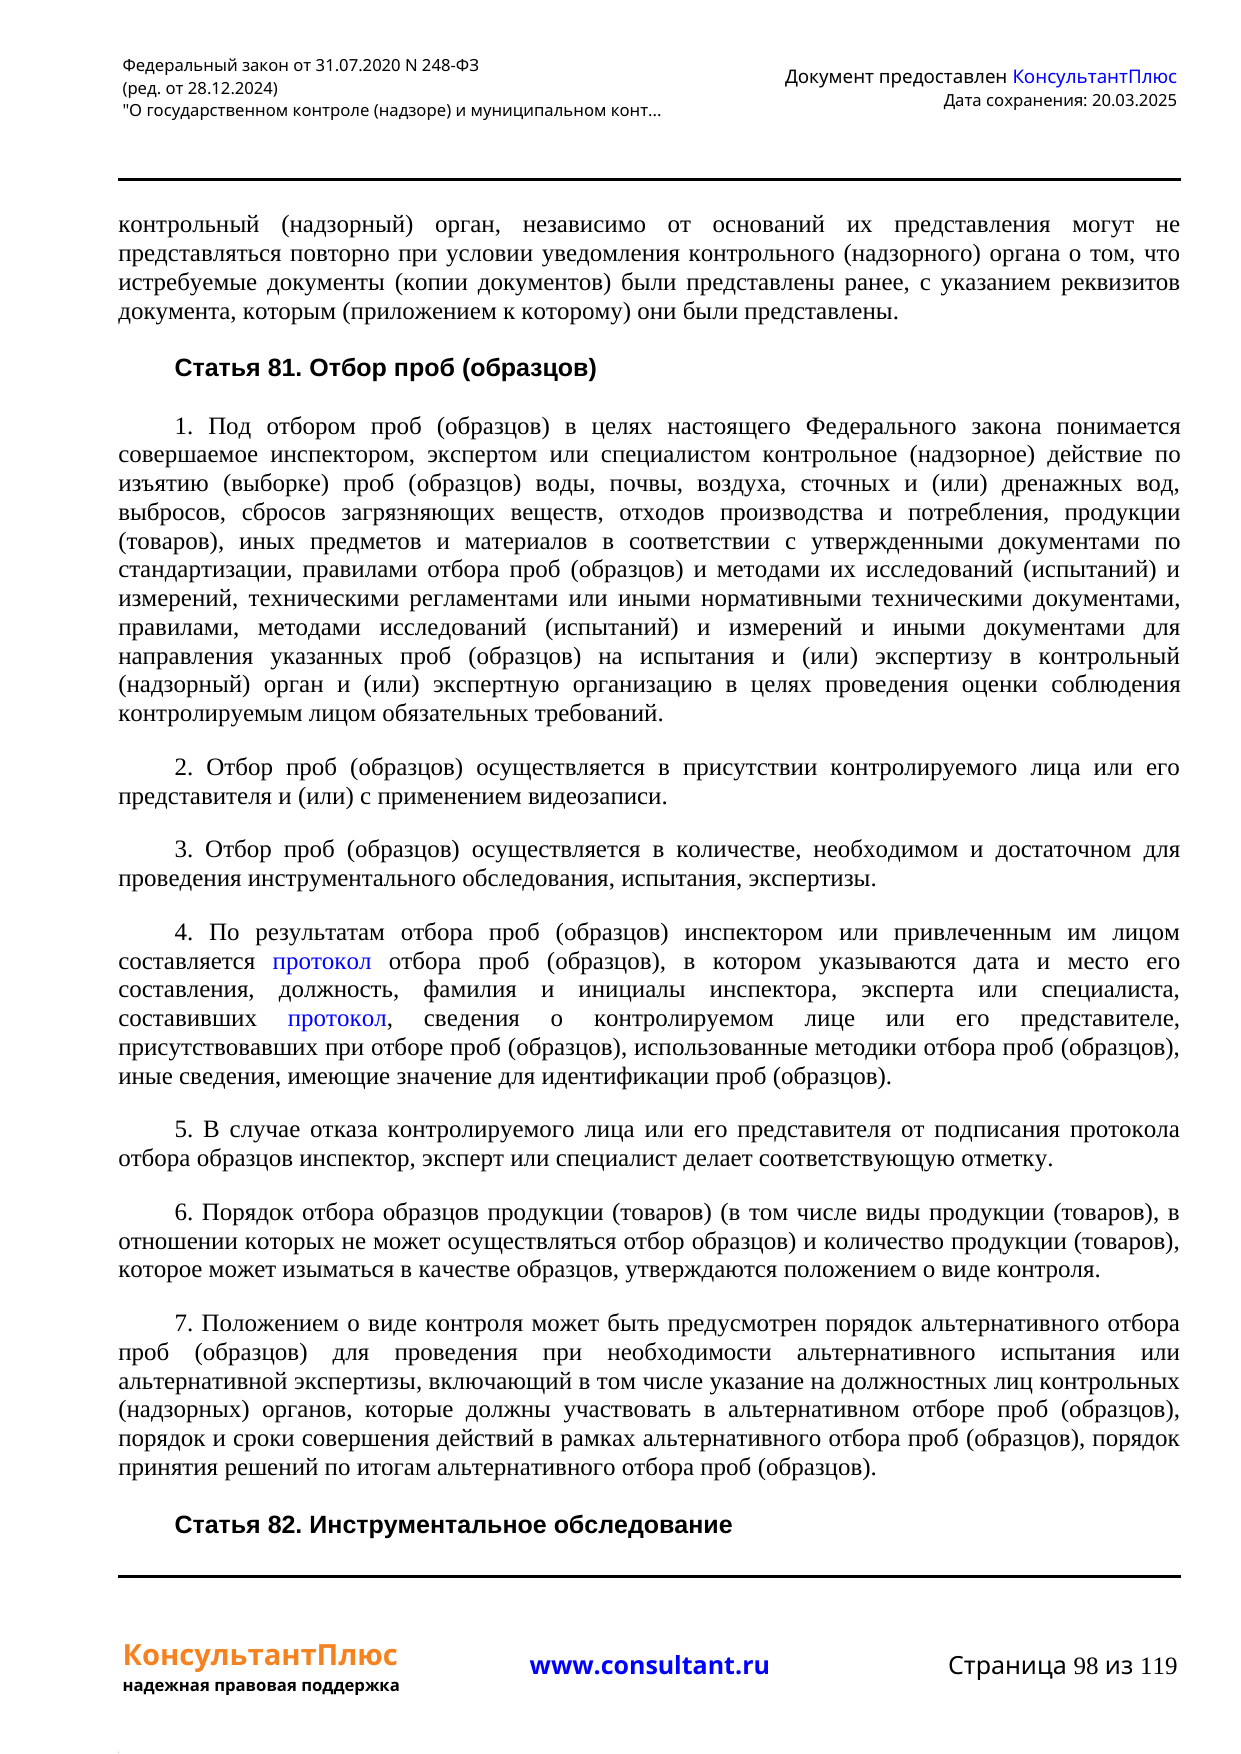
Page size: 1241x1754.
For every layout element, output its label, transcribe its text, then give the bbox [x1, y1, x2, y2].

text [118, 209, 1181, 324]
text 4. По результатам отбора проб (образцов) инспектором или привлеченным им лицом составляется протокол отбора проб (образцов), в котором указываются дата и место его составления, должность, фамилия и инициалы инспектора, эксперта или специалиста, составивших протокол, сведения о контролируемом лице или его представителе, присутствовавших при отборе проб (образцов), использованные методики отбора проб (образцов), иные сведения, имеющие значение для идентификации проб (образцов). [118, 917, 1181, 1089]
text 2. Отбор проб (образцов) осуществляется в присутствии контролируемого лица или его представителя и (или) с применением видеозаписи. [118, 752, 1181, 809]
title Статья 81. Отбор проб (образцов) [118, 353, 1181, 382]
text 3. Отбор проб (образцов) осуществляется в количестве, необходимом и достаточном для проведения инструментального обследования, испытания, экспертизы. [118, 834, 1181, 892]
title Статья 82. Инструментальное обследование [118, 1509, 1181, 1538]
text 6. Порядок отбора образцов продукции (товаров) (в том числе виды продукции (товаров), в отношении которых не может осуществляться отбор образцов) и количество продукции (товаров), которое может изыматься в качестве образцов, утверждаются положением о виде контроля. [118, 1197, 1181, 1283]
text 7. Положением о виде контроля может быть предусмотрен порядок альтернативного отбора проб (образцов) для проведения при необходимости альтернативного испытания или альтернативной экспертизы, включающий в том числе указание на должностных лиц контрольных (надзорных) органов, которые должны участвовать в альтернативном отборе проб (образцов), порядок и сроки совершения действий в рамках альтернативного отбора проб (образцов), порядок принятия решений по итогам альтернативного отбора проб (образцов). [118, 1308, 1181, 1481]
text 1. Под отбором проб (образцов) в целях настоящего Федерального закона понимается совершаемое инспектором, экспертом или специалистом контрольное (надзорное) действие по изъятию (выборке) проб (образцов) воды, почвы, воздуха, сточных и (или) дренажных вод, выбросов, сбросов загрязняющих веществ, отходов производства и потребления, продукции (товаров), иных предметов и материалов в соответствии с утвержденными документами по стандартизации, правилами отбора проб (образцов) и методами их исследований (испытаний) и измерений, техническими регламентами или иными нормативными техническими документами, правилами, методами исследований (испытаний) и измерений и иными документами для направления указанных проб (образцов) на испытания и (или) экспертизу в контрольный (надзорный) орган и (или) экспертную организацию в целях проведения оценки соблюдения контролируемым лицом обязательных требований. [118, 411, 1181, 727]
text 5. В случае отказа контролируемого лица или его представителя от подписания протокола отбора образцов инспектор, эксперт или специалист делает соответствующую отметку. [118, 1114, 1181, 1172]
